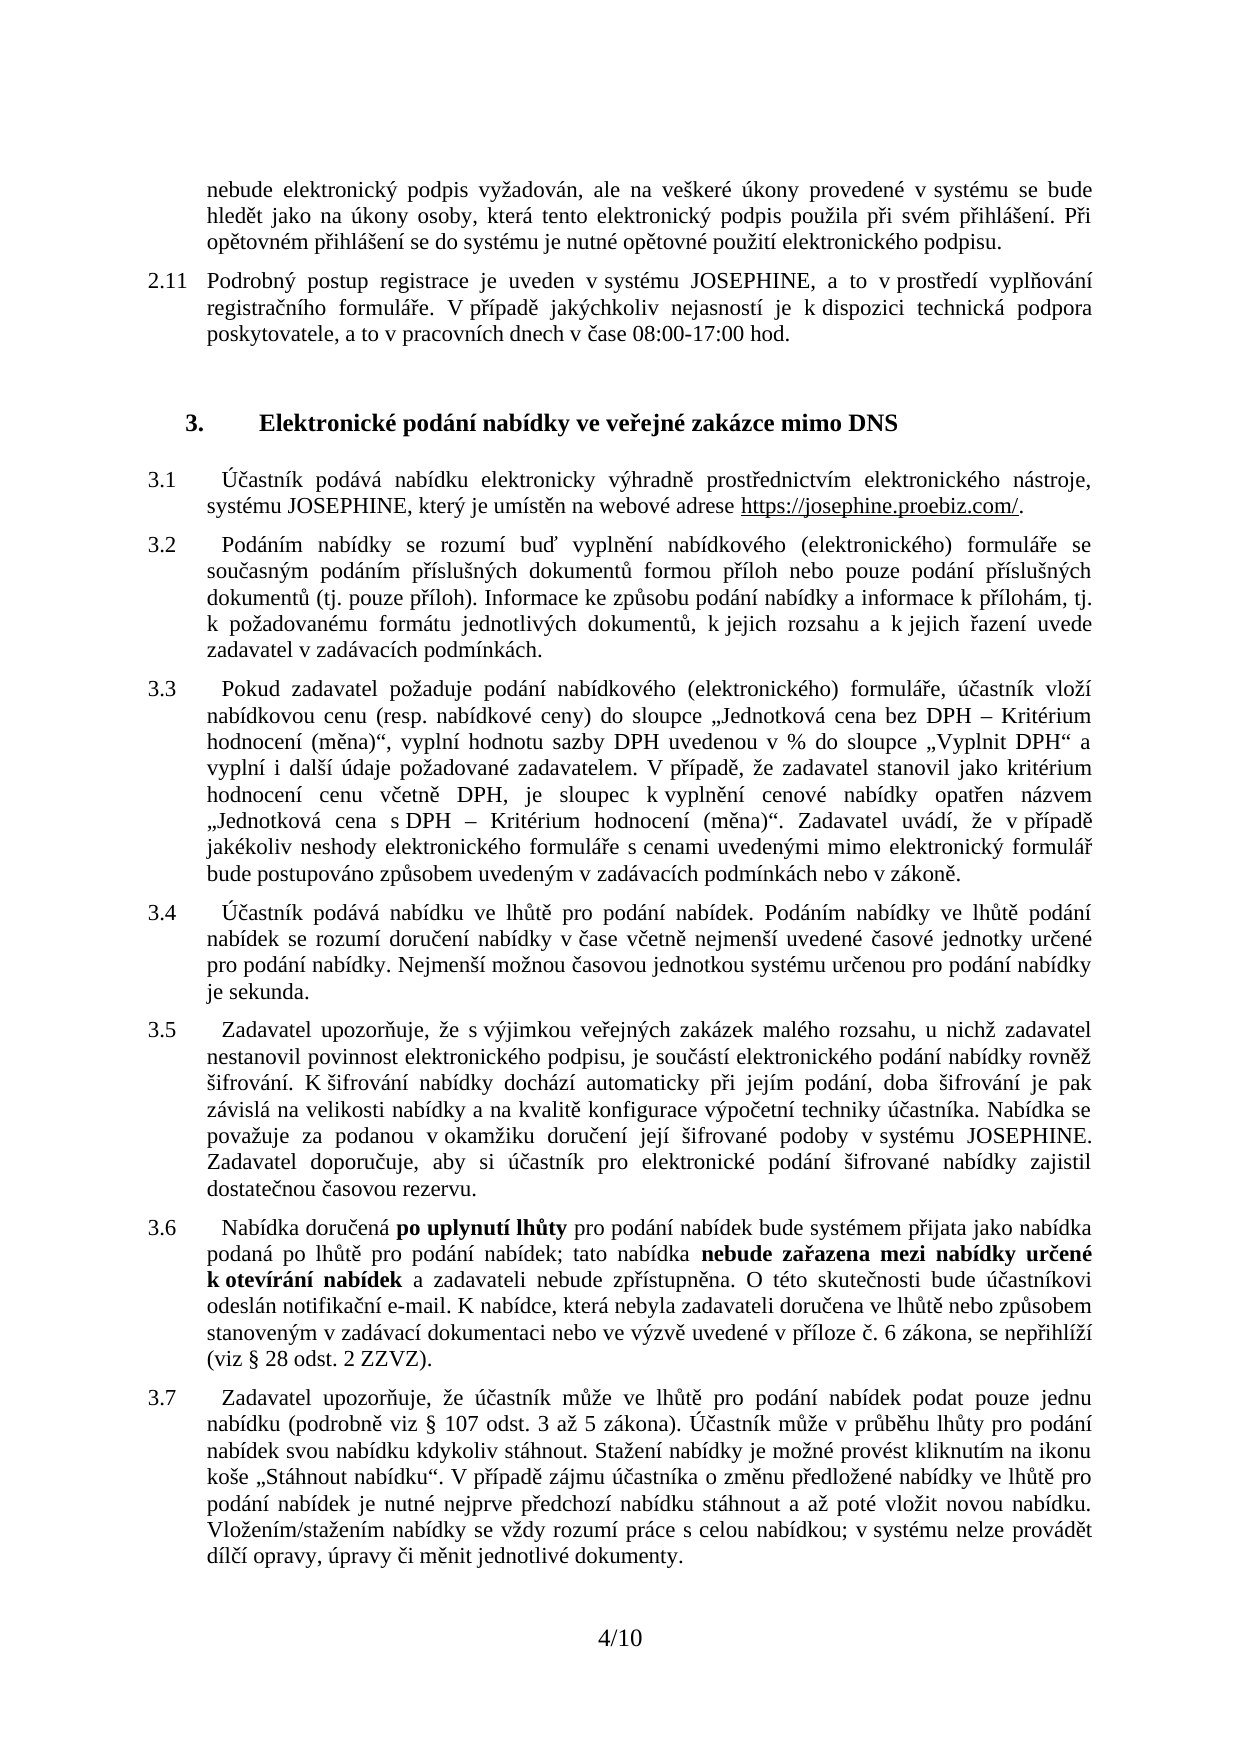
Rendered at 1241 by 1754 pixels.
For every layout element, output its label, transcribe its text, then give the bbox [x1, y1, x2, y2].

subtitle Elektronické podání nabídky ve veřejné zakázce mimo DNS [185, 408, 1093, 437]
text 3.2 Podáním nabídky se rozumí buď vyplnění nabídkového (elektronického) formuláře se současným podáním příslušných dokumentů formou příloh nebo pouze podání příslušných dokumentů (tj. pouze příloh). Informace ke způsobu podání nabídky a informace k přílohám, tj. k požadovanému formátu jednotlivých dokumentů, k jejich rozsahu a k jejich řazení uvede zadavatel v zadávacích podmínkách. [148, 531, 1093, 663]
text 3.4 Účastník podává nabídku ve lhůtě pro podání nabídek. Podáním nabídky ve lhůtě podání nabídek se rozumí doručení nabídky v čase včetně nejmenší uvedené časové jednotky určené pro podání nabídky. Nejmenší možnou časovou jednotkou systému určenou pro podání nabídky je sekunda. [148, 899, 1093, 1004]
text 2.11 Podrobný postup registrace je uveden v systému JOSEPHINE, a to v prostředí vyplňování registračního formuláře. V případě jakýchkoliv nejasností je k dispozici technická podpora poskytovatele, a to v pracovních dnech v čase 08:00-17:00 hod. [148, 267, 1093, 346]
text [148, 176, 1093, 255]
text 3.1 Účastník podává nabídku elektronicky výhradně prostřednictvím elektronického nástroje, systému JOSEPHINE, který je umístěn na webové adrese https://josephine.proebiz.com/. [148, 466, 1093, 518]
text 3.3 Pokud zadavatel požaduje podání nabídkového (elektronického) formuláře, účastník vloží nabídkovou cenu (resp. nabídkové ceny) do sloupce „Jednotková cena bez DPH – Kritérium hodnocení (měna)“, vyplní hodnotu sazby DPH uvedenou v % do sloupce „Vyplnit DPH“ a vyplní i další údaje požadované zadavatelem. V případě, že zadavatel stanovil jako kritérium hodnocení cenu včetně DPH, je sloupec k vyplnění cenové nabídky opatřen názvem „Jednotková cena s DPH – Kritérium hodnocení (měna)“. Zadavatel uvádí, že v případě jakékoliv neshody elektronického formuláře s cenami uvedenými mimo elektronický formulář bude postupováno způsobem uvedeným v zadávacích podmínkách nebo v zákoně. [148, 675, 1093, 886]
text 3.5 Zadavatel upozorňuje, že s výjimkou veřejných zakázek malého rozsahu, u nichž zadavatel nestanovil povinnost elektronického podpisu, je součástí elektronického podání nabídky rovněž šifrování. K šifrování nabídky dochází automaticky při jejím podání, doba šifrování je pak závislá na velikosti nabídky a na kvalitě konfigurace výpočetní techniky účastníka. Nabídka se považuje za podanou v okamžiku doručení její šifrované podoby v systému JOSEPHINE. Zadavatel doporučuje, aby si účastník pro elektronické podání šifrované nabídky zajistil dostatečnou časovou rezervu. [148, 1017, 1093, 1201]
text 3.6 Nabídka doručená po uplynutí lhůty pro podání nabídek bude systémem přijata jako nabídka podaná po lhůtě pro podání nabídek; tato nabídka nebude zařazena mezi nabídky určené k otevírání nabídek a zadavateli nebude zpřístupněna. O této skutečnosti bude účastníkovi odeslán notifikační e-mail. K nabídce, která nebyla zadavateli doručena ve lhůtě nebo způsobem stanoveným v zadávací dokumentaci nebo ve výzvě uvedené v příloze č. 6 zákona, se nepřihlíží (viz § 28 odst. 2 ZZVZ). [148, 1213, 1093, 1372]
text 3.7 Zadavatel upozorňuje, že účastník může ve lhůtě pro podání nabídek podat pouze jednu nabídku (podrobně viz § 107 odst. 3 až 5 zákona). Účastník může v průběhu lhůty pro podání nabídek svou nabídku kdykoliv stáhnout. Stažení nabídky je možné provést kliknutím na ikonu koše „Stáhnout nabídku“. V případě zájmu účastníka o změnu předložené nabídky ve lhůtě pro podání nabídek je nutné nejprve předchozí nabídku stáhnout a až poté vložit novou nabídku. Vložením/stažením nabídky se vždy rozumí práce s celou nabídkou; v systému nelze provádět dílčí opravy, úpravy či měnit jednotlivé dokumenty. [148, 1384, 1093, 1569]
